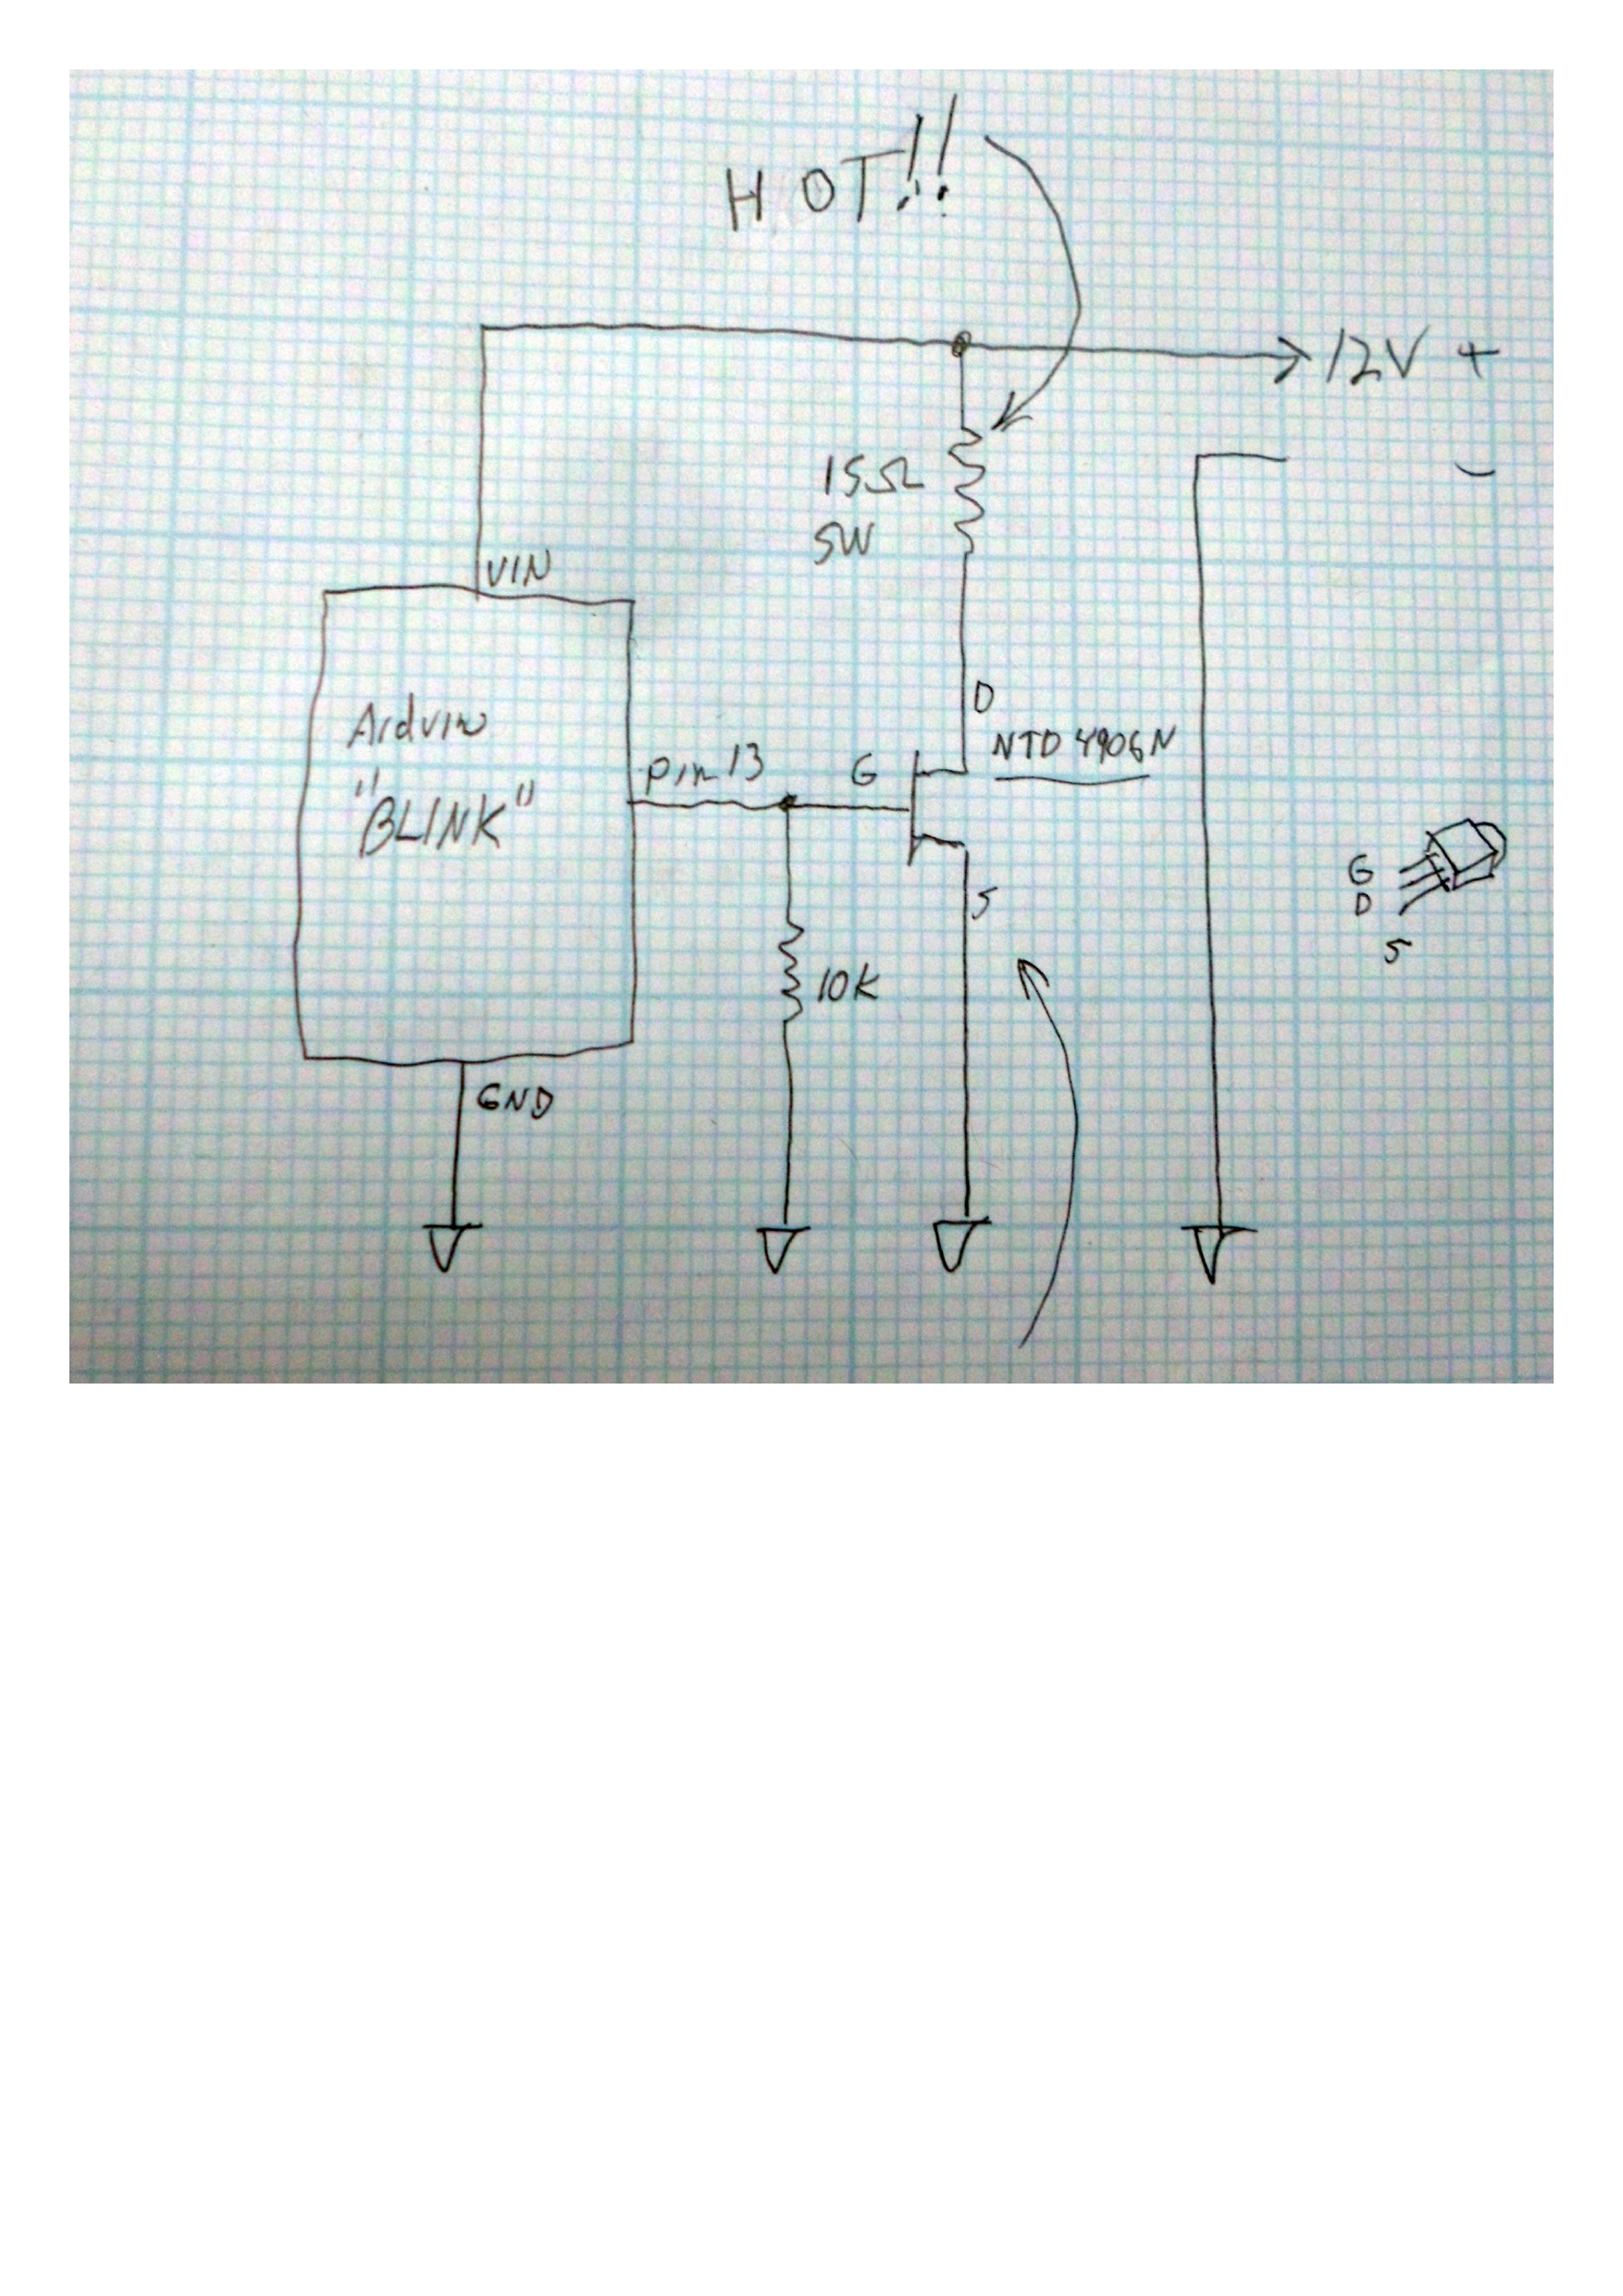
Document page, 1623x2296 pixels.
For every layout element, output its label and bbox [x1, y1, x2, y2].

picture [69, 69, 1554, 1384]
